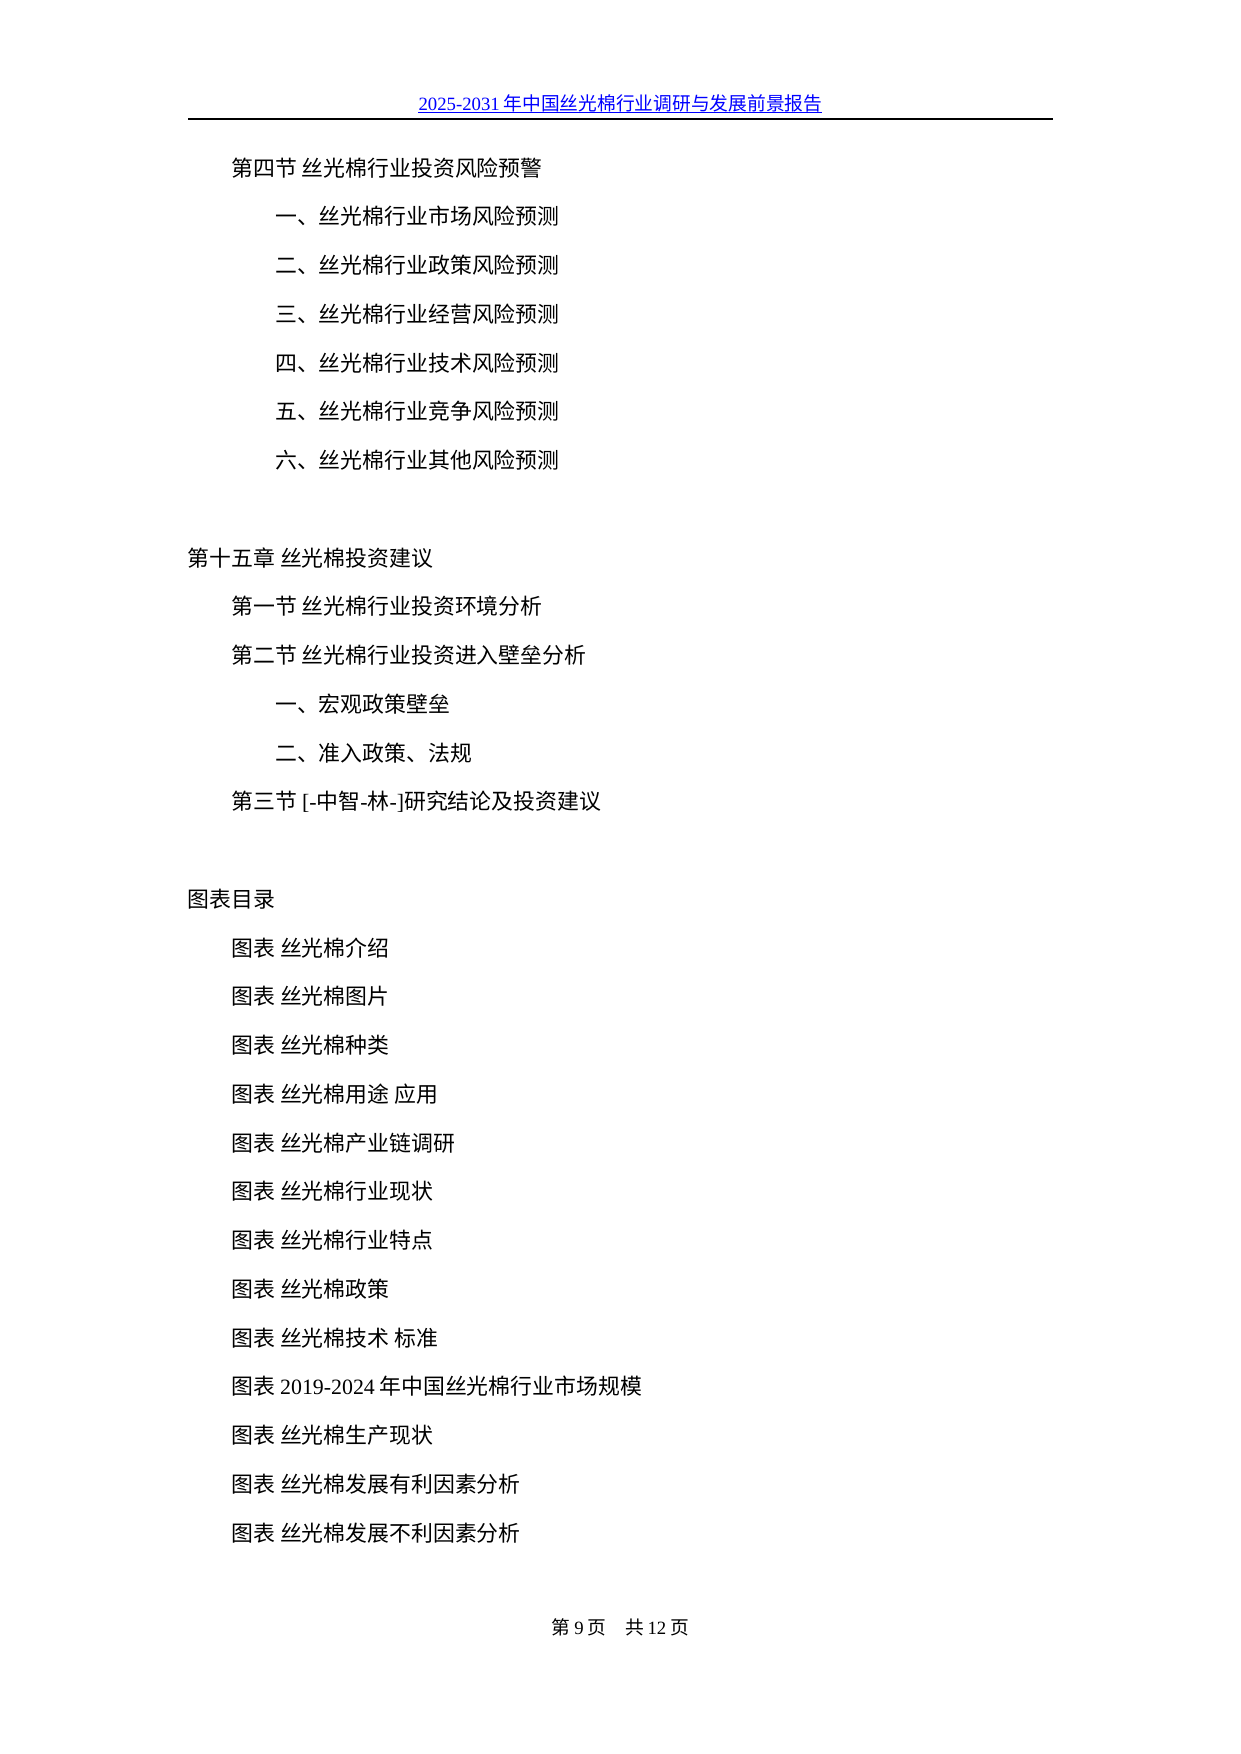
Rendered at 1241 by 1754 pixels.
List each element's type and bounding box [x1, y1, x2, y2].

text [187, 150, 1053, 1548]
